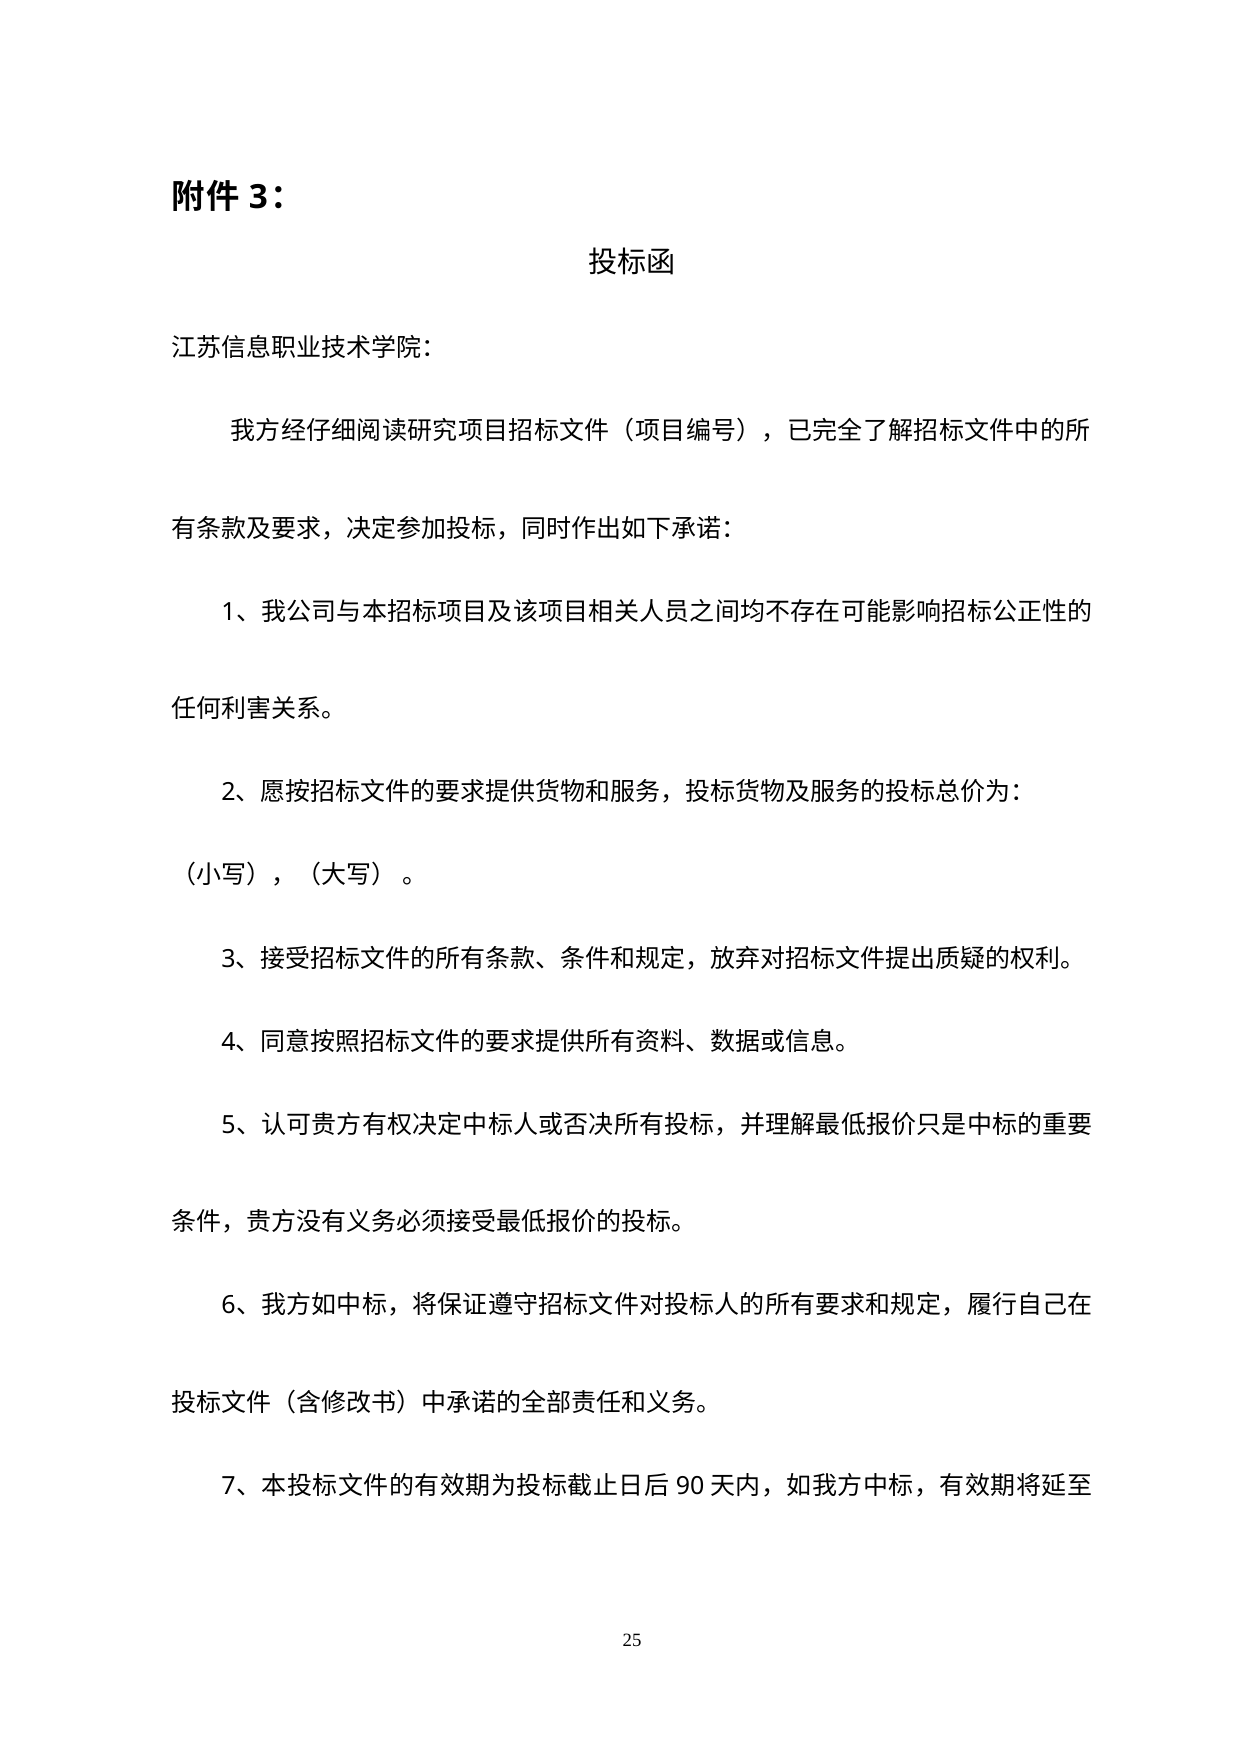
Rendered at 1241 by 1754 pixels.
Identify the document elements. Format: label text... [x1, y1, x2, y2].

text 6、我方如中标，将保证遵守招标文件对投标人的所有要求和规定，履行自己在投标文件（含修改书）中承诺的全部责任和义务。 [171, 1271, 1092, 1433]
text 1、我公司与本招标项目及该项目相关人员之间均不存在可能影响招标公正性的任何利害关系。 [171, 577, 1092, 739]
text 2、愿按招标文件的要求提供货物和服务，投标货物及服务的投标总价为： [171, 757, 1092, 822]
text （小写），（大写） 。 [171, 841, 1092, 906]
text 我方经仔细阅读研究项目招标文件（项目编号），已完全了解招标文件中的所有条款及要求，决定参加投标，同时作出如下承诺： [171, 396, 1092, 559]
text 3、接受招标文件的所有条款、条件和规定，放弃对招标文件提出质疑的权利。 [171, 924, 1092, 989]
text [171, 1451, 1092, 1516]
text 投标函 [171, 227, 1092, 292]
text 5、认可贵方有权决定中标人或否决所有投标，并理解最低报价只是中标的重要条件，贵方没有义务必须接受最低报价的投标。 [171, 1090, 1092, 1252]
text 附件3： [171, 162, 1092, 227]
text 江苏信息职业技术学院： [171, 313, 1092, 378]
text 4、同意按照招标文件的要求提供所有资料、数据或信息。 [171, 1007, 1092, 1072]
